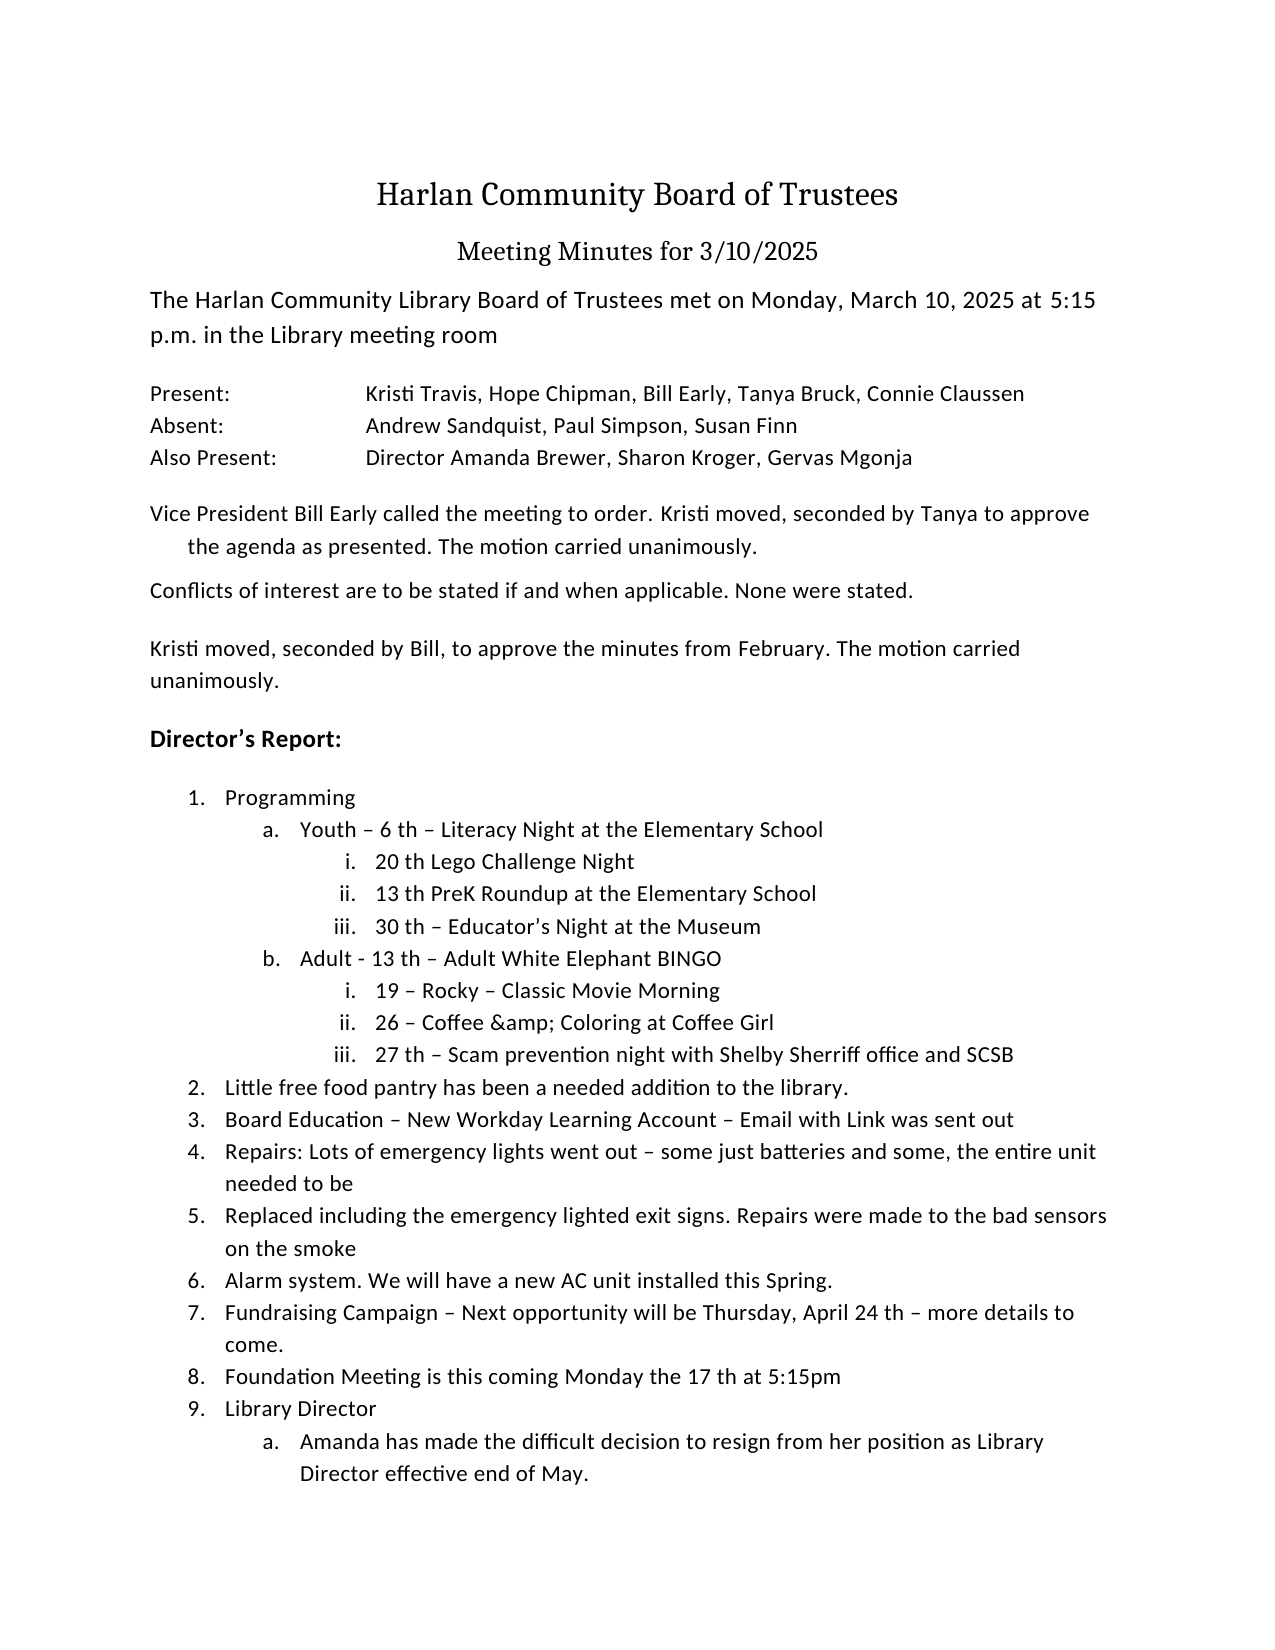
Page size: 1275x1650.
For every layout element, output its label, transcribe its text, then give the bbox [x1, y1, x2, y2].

table_cell Andrew Sandquist, Paul Simpson, Susan Finn [366, 411, 1125, 443]
text Director’s Report: [150, 723, 1125, 753]
list 26 – Coffee &amp; Coloring at Coffee Girl [356, 1008, 1125, 1036]
subtitle Harlan Community Board of Trustees [150, 175, 1125, 213]
list Youth – 6 th – Literacy Night at the Elementary School [262, 815, 1125, 843]
list Alarm system. We will have a new AC unit installed this Spring. [187, 1266, 1125, 1294]
text Conflicts of interest are to be stated if and when applicable. None were stated. [150, 576, 1125, 604]
table_header Kristi Travis, Hope Chipman, Bill Early, Tanya Bruck, Connie Claussen [366, 379, 1125, 411]
list 30 th – Educator’s Night at the Museum [356, 912, 1125, 940]
list Library Director [187, 1394, 1125, 1423]
list Foundation Meeting is this coming Monday the 17 th at 5:15pm [187, 1362, 1125, 1390]
list 27 th – Scam prevention night with Shelby Sherriff office and SCSB [356, 1041, 1125, 1068]
text The Harlan Community Library Board of Trustees met on Monday, March 10, 2025 at p.m. in the Library meeting room [150, 284, 1125, 349]
list Replaced including the emergency lighted exit signs. Repairs were made to the bad sensors on the smoke [187, 1201, 1125, 1262]
list Amanda has made the difficult decision to resign from her position as Library Director effective end of May. [262, 1427, 1125, 1487]
list Fundraising Campaign – Next opportunity will be Thursday, April 24 th – more details to come. [187, 1298, 1125, 1358]
table_cell Also Present: [150, 443, 366, 474]
list Programming [187, 783, 1125, 811]
list Little free food pantry has been a needed addition to the library. [187, 1073, 1125, 1101]
table_cell Absent: [150, 411, 366, 443]
list 19 – Rocky – Classic Movie Morning [356, 976, 1125, 1004]
list 13 th PreK Roundup at the Elementary School [356, 879, 1125, 908]
list Repairs: Lots of emergency lights went out – some just batteries and some, the entire unit needed to be [187, 1137, 1125, 1197]
table_cell Director Amanda Brewer, Sharon Kroger, Gervas Mgonja [366, 443, 1125, 474]
list Adult - 13 th – Adult White Elephant BINGO [262, 944, 1125, 972]
list Board Education – New Workday Learning Account – Email with Link was sent out [187, 1105, 1125, 1133]
list 20 th Lego Challenge Night [356, 847, 1125, 875]
text moved, seconded by , to approve the minutes from . The motion carried unanimously. [150, 634, 1125, 694]
subtitle for [150, 236, 1125, 267]
list Vice President Bill Early called the meeting to order. moved, seconded by to approve the agenda as presented. The motion carried unanimously. [150, 499, 1125, 560]
